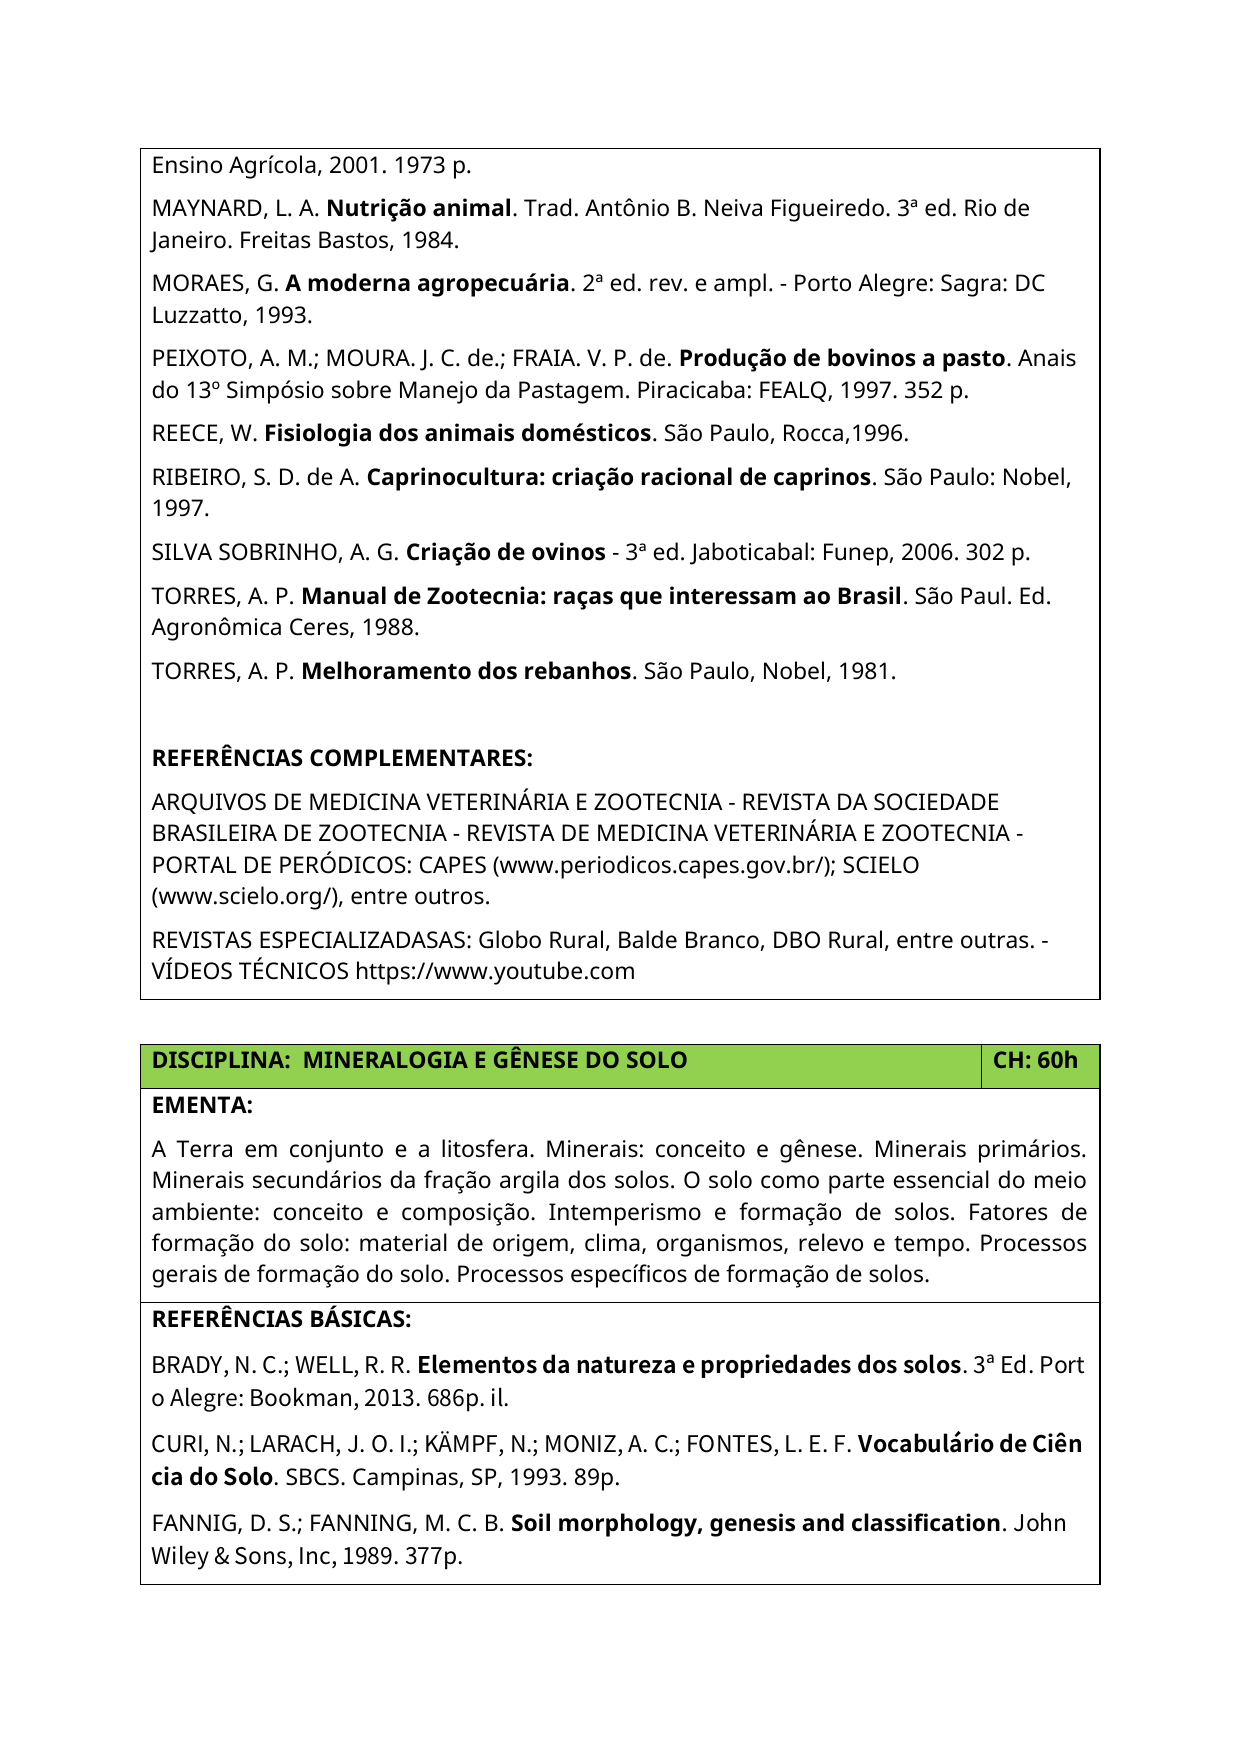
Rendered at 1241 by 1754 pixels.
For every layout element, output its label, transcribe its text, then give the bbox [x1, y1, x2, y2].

table_cell EMENTA: A Terra em conjunto e a litosfera. Minerais: conceito e gênese. Minerais primários. Minerais secundários da fração argila dos solos. O solo como parte essencial do meio ambiente: conceito e composição. Intemperismo e formação de solos. Fatores de formação do solo: material de origem, clima, organismos, relevo e tempo. Processos gerais de formação do solo. Processos específicos de formação de solos. [141, 1089, 1099, 1302]
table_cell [141, 1303, 1099, 1584]
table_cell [141, 149, 1099, 999]
table_header CH: 60h [982, 1045, 1099, 1088]
table_header DISCIPLINA: MINERALOGIA E GÊNESE DO SOLO [141, 1045, 981, 1088]
